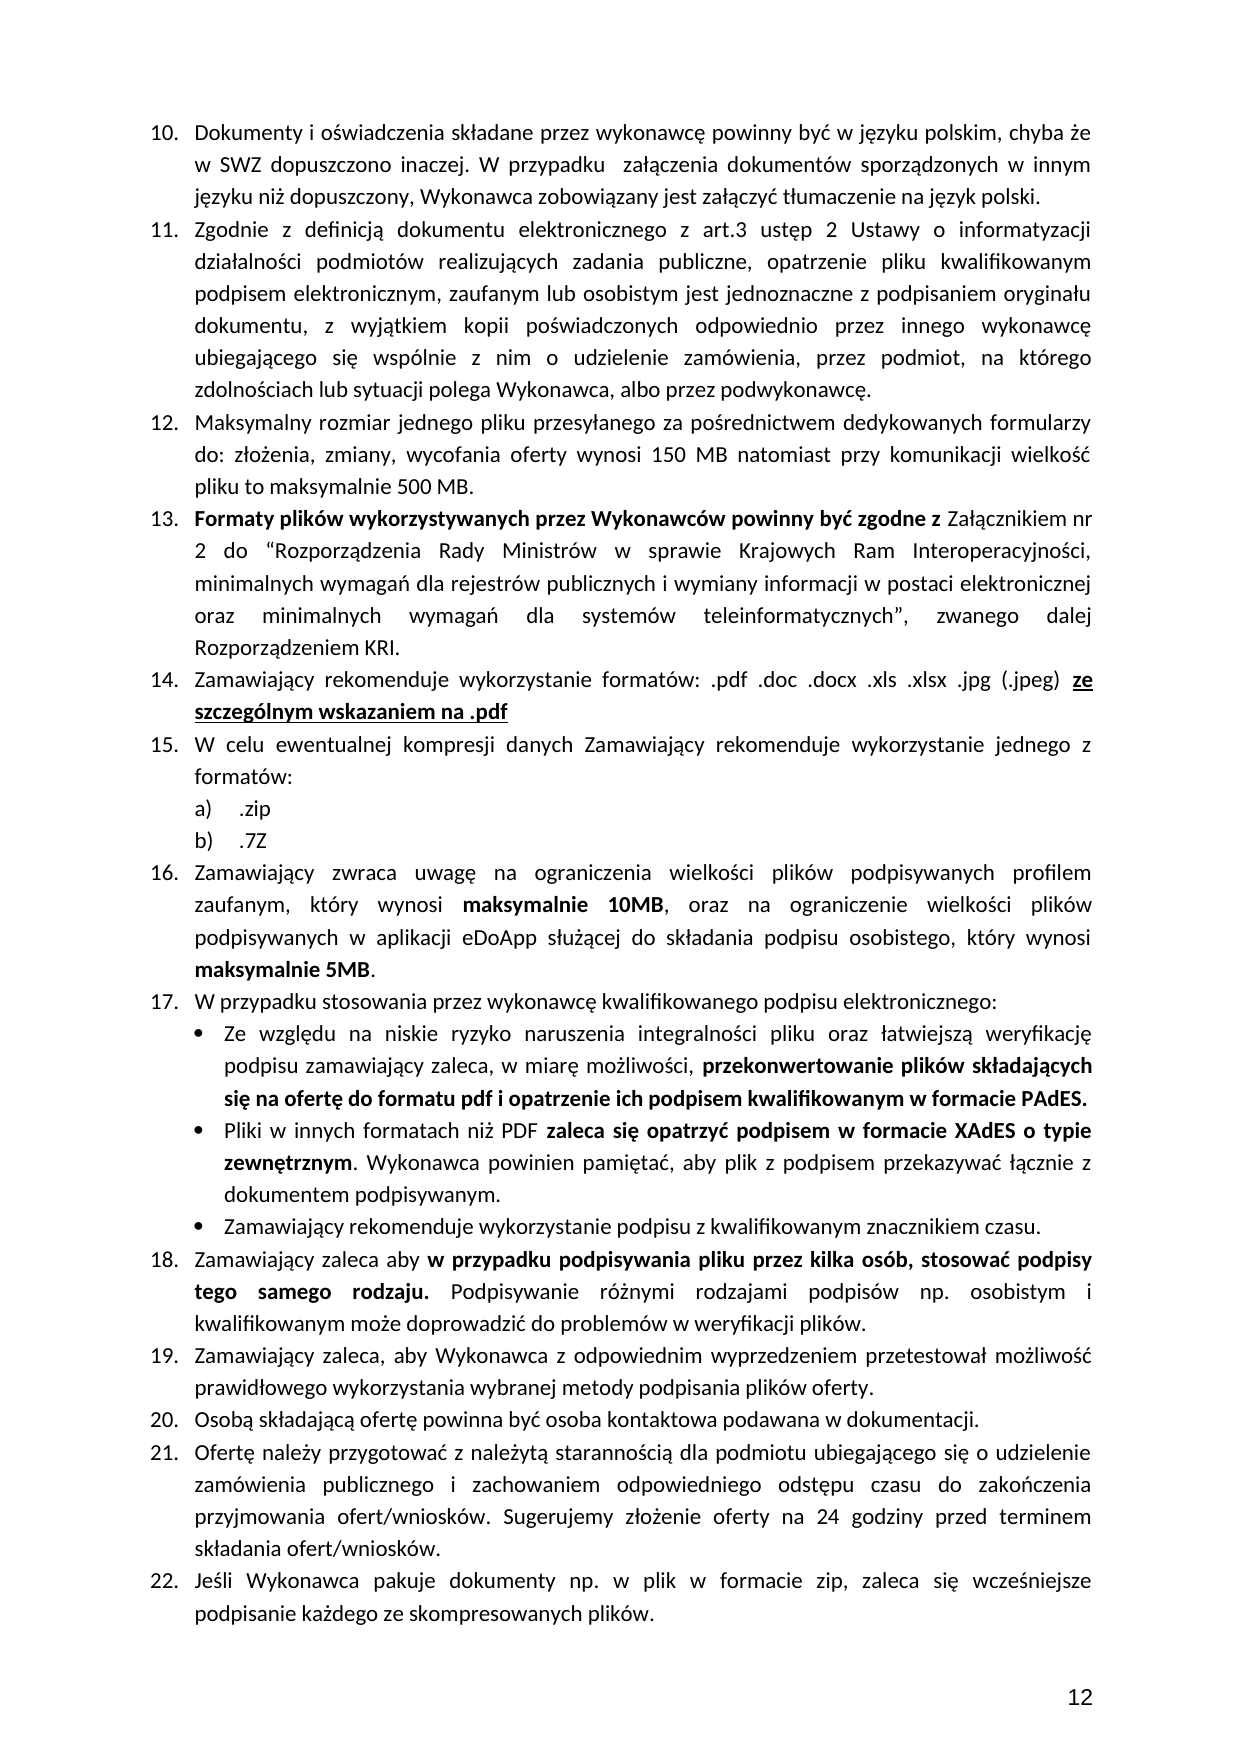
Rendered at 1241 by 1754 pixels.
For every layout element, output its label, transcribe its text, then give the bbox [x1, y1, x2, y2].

list Zamawiający rekomenduje wykorzystanie formatów: .pdf .doc .docx .xls .xlsx .jpg (.jpeg) ze szczególnym wskazaniem na .pdf [150, 665, 1093, 726]
list Osobą składającą ofertę powinna być osoba kontaktowa podawana w dokumentacji. [150, 1406, 1093, 1434]
list Jeśli Wykonawca pakuje dokumenty np. w plik w formacie zip, zaleca się wcześniejsze podpisanie każdego ze skompresowanych plików. [150, 1567, 1093, 1627]
list Zgodnie z definicją dokumentu elektronicznego z art.3 ustęp 2 Ustawy o informatyzacji działalności podmiotów realizujących zadania publiczne, opatrzenie pliku kwalifikowanym podpisem elektronicznym, zaufanym lub osobistym jest jednoznaczne z podpisaniem oryginału dokumentu, z wyjątkiem kopii poświadczonych odpowiednio przez innego wykonawcę ubiegającego się wspólnie z nim o udzielenie zamówienia, przez podmiot, na którego zdolnościach lub sytuacji polega Wykonawca, albo przez podwykonawcę. [150, 215, 1093, 404]
list Zamawiający zwraca uwagę na ograniczenia wielkości plików podpisywanych profilem zaufanym, który wynosi maksymalnie 10MB, oraz na ograniczenie wielkości plików podpisywanych w aplikacji eDoApp służącej do składania podpisu osobistego, który wynosi maksymalnie 5MB. [150, 858, 1093, 983]
list Zamawiający zaleca aby w przypadku podpisywania pliku przez kilka osób, stosować podpisy tego samego rodzaju. Podpisywanie różnymi rodzajami podpisów np. osobistym i kwalifikowanym może doprowadzić do problemów w weryfikacji plików. [150, 1245, 1093, 1337]
list .7Z [194, 826, 1093, 854]
list W celu ewentualnej kompresji danych Zamawiający rekomenduje wykorzystanie jednego z formatów: [150, 730, 1093, 790]
list Zamawiający zaleca, aby Wykonawca z odpowiednim wyprzedzeniem przetestował możliwość prawidłowego wykorzystania wybranej metody podpisania plików oferty. [150, 1341, 1093, 1401]
list Zamawiający rekomenduje wykorzystanie podpisu z kwalifikowanym znacznikiem czasu. [194, 1212, 1093, 1241]
list W przypadku stosowania przez wykonawcę kwalifikowanego podpisu elektronicznego: [150, 987, 1093, 1015]
list Maksymalny rozmiar jednego pliku przesyłanego za pośrednictwem dedykowanych formularzy do: złożenia, zmiany, wycofania oferty wynosi 150 MB natomiast przy komunikacji wielkość pliku to maksymalnie 500 MB. [150, 408, 1093, 500]
list Pliki w innych formatach niż PDF zaleca się opatrzyć podpisem w formacie XAdES o typie zewnętrznym. Wykonawca powinien pamiętać, aby plik z podpisem przekazywać łącznie z dokumentem podpisywanym. [194, 1116, 1093, 1208]
list .zip [194, 794, 1093, 822]
list Dokumenty i oświadczenia składane przez wykonawcę powinny być w języku polskim, chyba że w SWZ dopuszczono inaczej. W przypadku załączenia dokumentów sporządzonych w innym języku niż dopuszczony, Wykonawca zobowiązany jest załączyć tłumaczenie na język polski. [150, 118, 1093, 211]
list Ze względu na niskie ryzyko naruszenia integralności pliku oraz łatwiejszą weryfikację podpisu zamawiający zaleca, w miarę możliwości, przekonwertowanie plików składających się na ofertę do formatu pdf i opatrzenie ich podpisem kwalifikowanym w formacie PAdES. [194, 1019, 1093, 1112]
list Ofertę należy przygotować z należytą starannością dla podmiotu ubiegającego się o udzielenie zamówienia publicznego i zachowaniem odpowiedniego odstępu czasu do zakończenia przyjmowania ofert/wniosków. Sugerujemy złożenie oferty na 24 godziny przed terminem składania ofert/wniosków. [150, 1438, 1093, 1562]
list Formaty plików wykorzystywanych przez Wykonawców powinny być zgodne z Załącznikiem nr 2 do “Rozporządzenia Rady Ministrów w sprawie Krajowych Ram Interoperacyjności, minimalnych wymagań dla rejestrów publicznych i wymiany informacji w postaci elektronicznej oraz minimalnych wymagań dla systemów teleinformatycznych”, zwanego dalej Rozporządzeniem KRI. [150, 504, 1093, 661]
